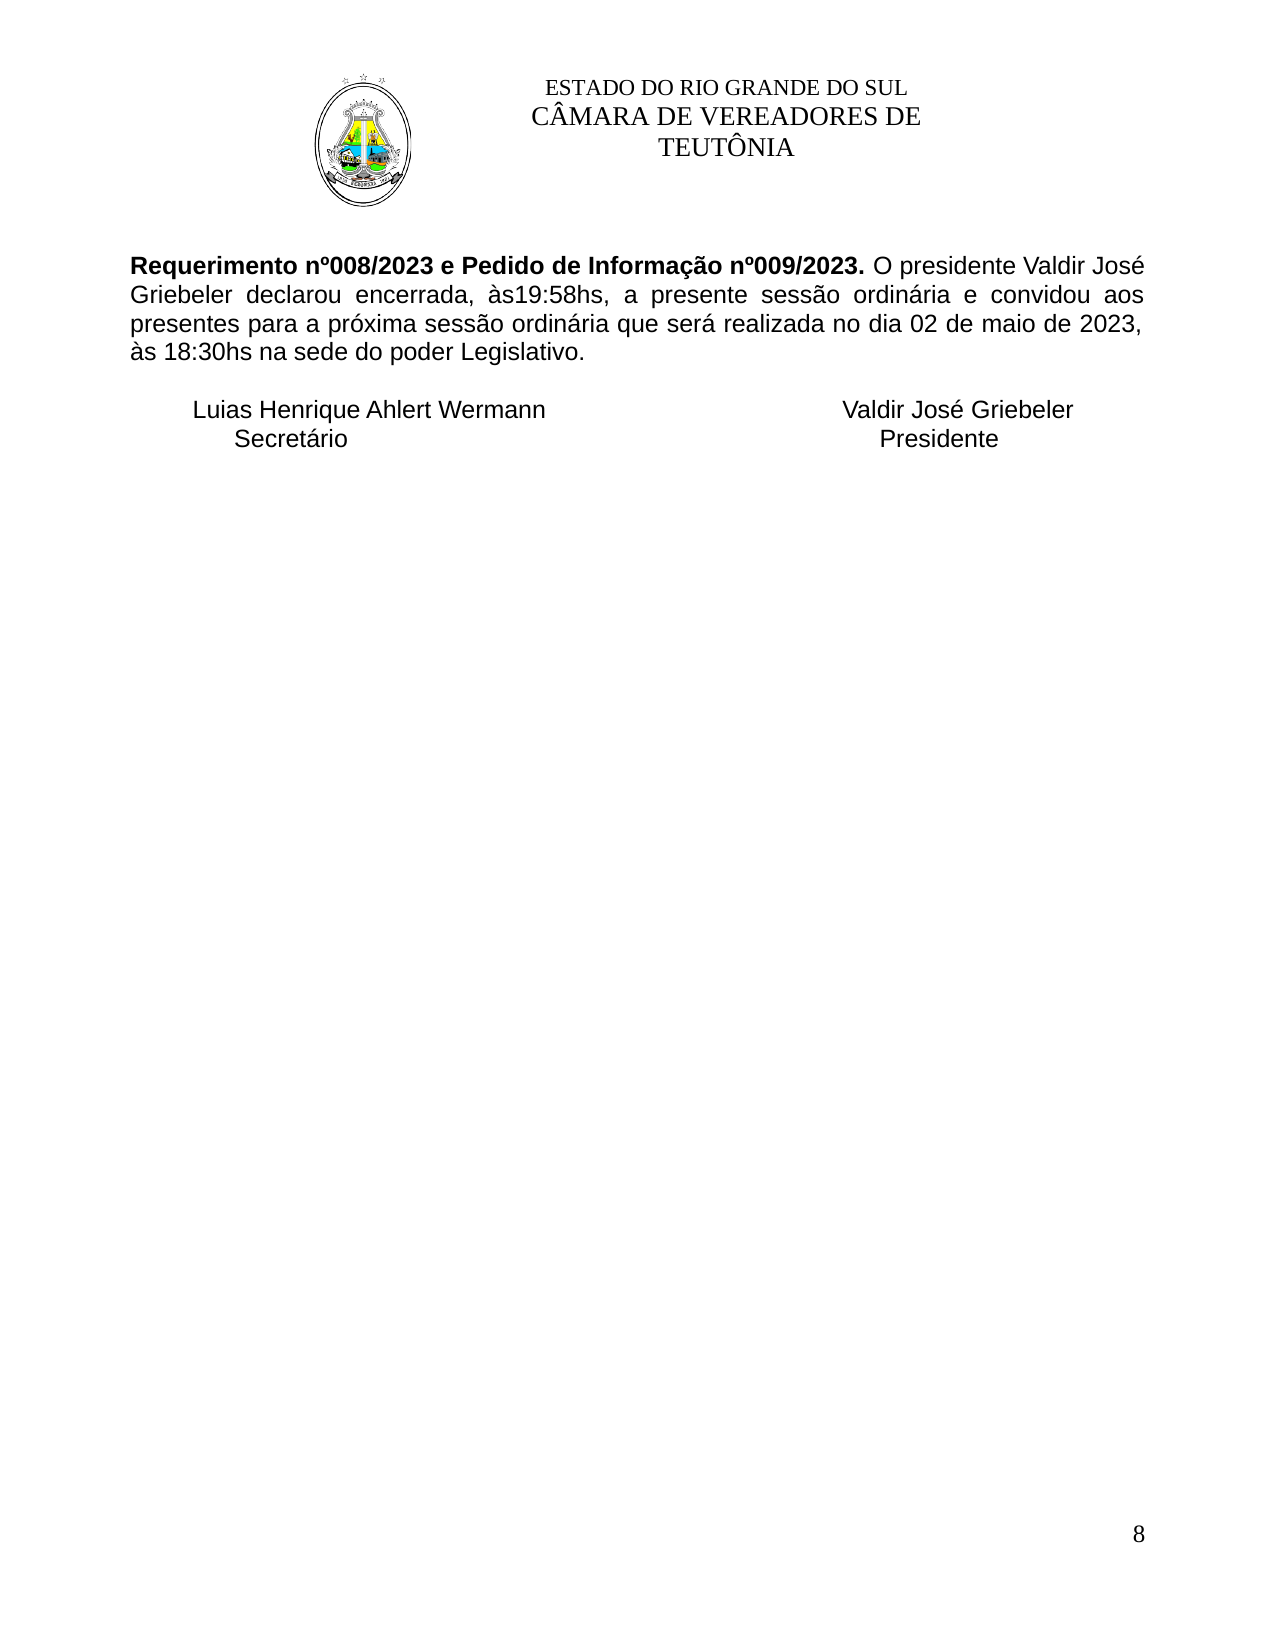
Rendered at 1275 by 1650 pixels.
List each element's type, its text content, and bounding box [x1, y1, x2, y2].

picture [314, 73, 412, 207]
text Luias Henrique Ahlert Wermann Valdir José Griebeler [130, 395, 1145, 423]
text Secretário Presidente [130, 423, 1145, 452]
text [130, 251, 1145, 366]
